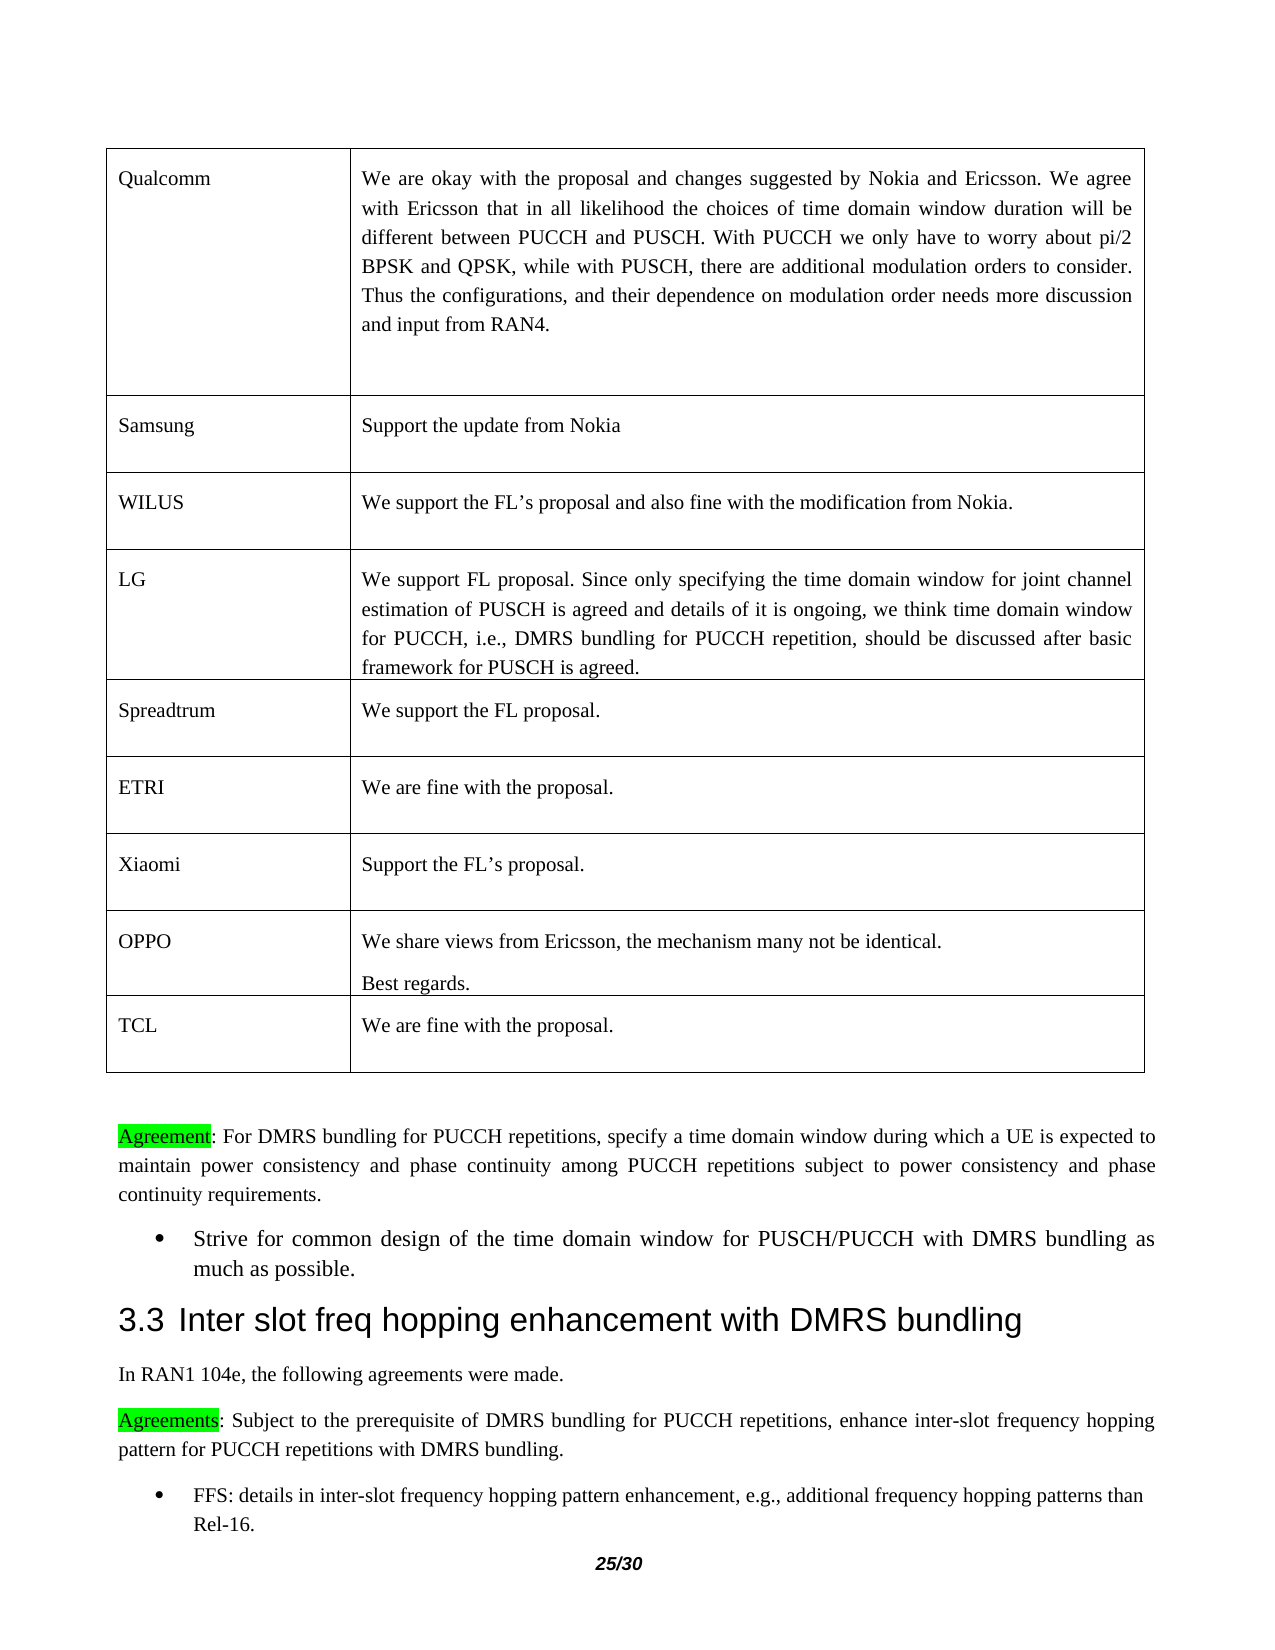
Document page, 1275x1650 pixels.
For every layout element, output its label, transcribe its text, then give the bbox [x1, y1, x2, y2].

table_cell OPPO [107, 911, 350, 994]
table_cell Samsung [107, 396, 350, 472]
table_cell Support the update from Nokia [351, 396, 1144, 472]
table_cell We support FL proposal. Since only specifying the time domain window for joint channel estimation of PUSCH is agreed and details of it is ongoing, we think time domain window for PUCCH, i.e., DMRS bundling for PUCCH repetition, should be discussed after basic framework for PUSCH is agreed. [351, 550, 1144, 679]
table_cell Support the FL’s proposal. [351, 834, 1144, 910]
table_cell Xiaomi [107, 834, 350, 910]
text Agreement: For DMRS bundling for PUCCH repetitions, specify a time domain window during which a UE is expected to maintain power consistency and phase continuity among PUCCH repetitions subject to power consistency and phase continuity requirements. [118, 1118, 1157, 1206]
table_cell We are fine with the proposal. [351, 996, 1144, 1072]
text In RAN1 104e, the following agreements were made. [118, 1357, 1157, 1386]
table_cell We are okay with the proposal and changes suggested by Nokia and Ericsson. We agree with Ericsson that in all likelihood the choices of time domain window duration will be different between PUCCH and PUSCH. With PUCCH we only have to worry about pi/2 BPSK and QPSK, while with PUSCH, there are additional modulation orders to consider. Thus the configurations, and their dependence on modulation order needs more discussion and input from RAN4. [351, 149, 1144, 394]
table_cell We support the FL’s proposal and also fine with the modification from Nokia. [351, 473, 1144, 549]
table_cell WILUS [107, 473, 350, 549]
subtitle Inter slot freq hopping enhancement with DMRS bundling [118, 1300, 1157, 1338]
list Strive for common design of the time domain window for PUSCH/PUCCH with DMRS bundling as much as possible. [156, 1223, 1157, 1281]
table_cell ETRI [107, 757, 350, 833]
table_cell LG [107, 550, 350, 679]
table_cell Qualcomm [107, 149, 350, 394]
list FFS: details in inter-slot frequency hopping pattern enhancement, e.g., additional frequency hopping patterns than Rel-16. [156, 1478, 1157, 1536]
table_cell We share views from Ericsson, the mechanism many not be identical. Best regards. [351, 911, 1144, 994]
table_cell We support the FL proposal. [351, 680, 1144, 756]
table_cell TCL [107, 996, 350, 1072]
table_cell Spreadtrum [107, 680, 350, 756]
table_cell We are fine with the proposal. [351, 757, 1144, 833]
text Agreements: Subject to the prerequisite of DMRS bundling for PUCCH repetitions, enhance inter-slot frequency hopping pattern for PUCCH repetitions with DMRS bundling. [118, 1403, 1157, 1461]
